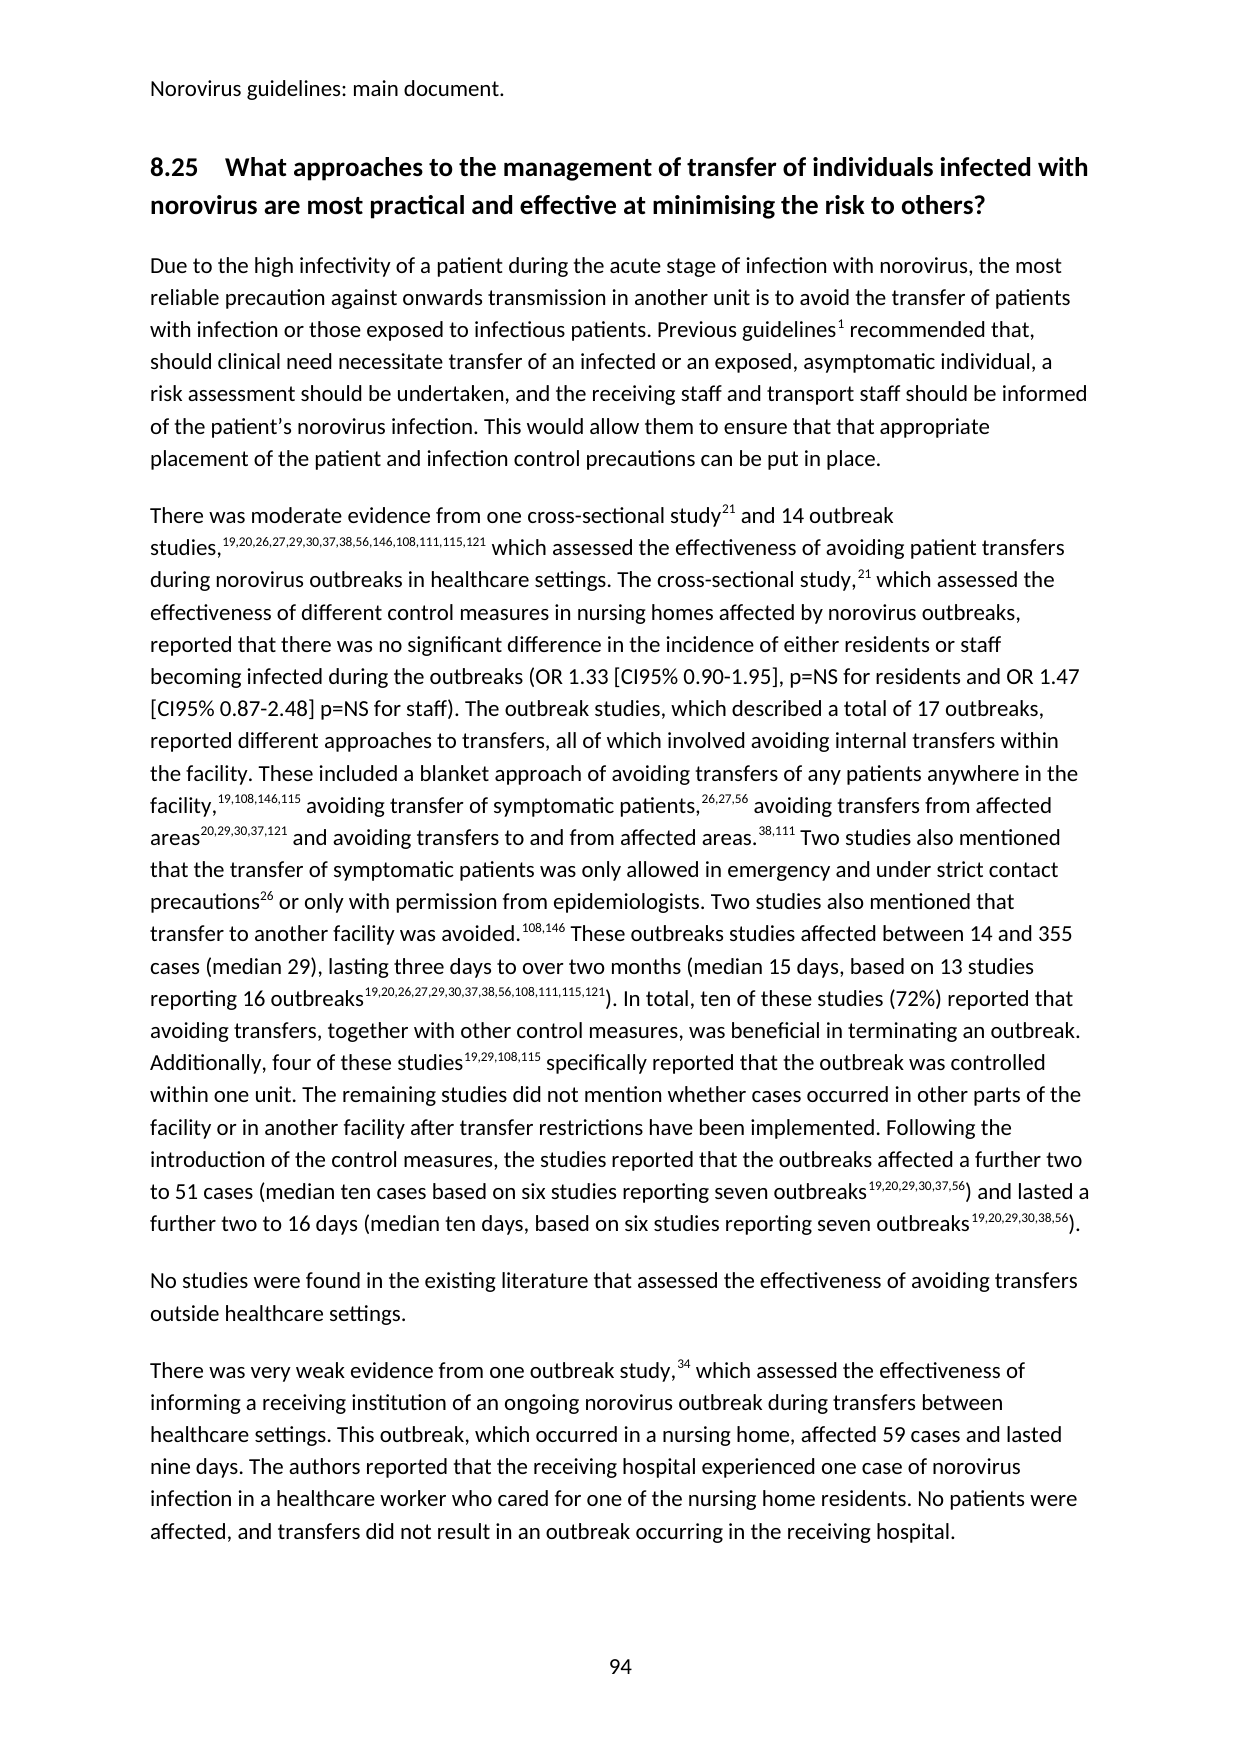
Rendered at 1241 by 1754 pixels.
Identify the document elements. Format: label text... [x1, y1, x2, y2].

text Due to the high infectivity of a patient during the acute stage of infection with norovirus, the most reliable precaution against onwards transmission in another unit is to avoid the transfer of patients with infection or those exposed to infectious patients. Previous guidelines1 recommended that, should clinical need necessitate transfer of an infected or an exposed, asymptomatic individual, a risk assessment should be undertaken, and the receiving staff and transport staff should be informed of the patient’s norovirus infection. This would allow them to ensure that that appropriate placement of the patient and infection control precautions can be put in place. [150, 251, 1090, 472]
text No studies were found in the existing literature that assessed the effectiveness of avoiding transfers outside healthcare settings. [150, 1266, 1090, 1327]
subtitle 8.25 What approaches to the management of transfer of individuals infected with norovirus are most practical and effective at minimising the risk to others? [150, 150, 1090, 221]
text There was very weak evidence from one outbreak study,34 which assessed the effectiveness of informing a receiving institution of an ongoing norovirus outbreak during transfers between healthcare settings. This outbreak, which occurred in a nursing home, affected 59 cases and lasted nine days. The authors reported that the receiving hospital experienced one case of norovirus infection in a healthcare worker who cared for one of the nursing home residents. No patients were affected, and transfers did not result in an outbreak occurring in the receiving hospital. [150, 1356, 1090, 1545]
text There was moderate evidence from one cross-sectional study21 and 14 outbreak studies,19,20,26,27,29,30,37,38,56,146,108,111,115,121 which assessed the effectiveness of avoiding patient transfers during norovirus outbreaks in healthcare settings. The cross-sectional study,21 which assessed the effectiveness of different control measures in nursing homes affected by norovirus outbreaks, reported that there was no significant difference in the incidence of either residents or staff becoming infected during the outbreaks (OR 1.33 [CI95% 0.90-1.95], p=NS for residents and OR 1.47 [CI95% 0.87-2.48] p=NS for staff). The outbreak studies, which described a total of 17 outbreaks, reported different approaches to transfers, all of which involved avoiding internal transfers within the facility. These included a blanket approach of avoiding transfers of any patients anywhere in the facility,19,108,146,115 avoiding transfer of symptomatic patients,26,27,56 avoiding transfers from affected areas20,29,30,37,121 and avoiding transfers to and from affected areas.38,111 Two studies also mentioned that the transfer of symptomatic patients was only allowed in emergency and under strict contact precautions26 or only with permission from epidemiologists. Two studies also mentioned that transfer to another facility was avoided.108,146 These outbreaks studies affected between 14 and 355 cases (median 29), lasting three days to over two months (median 15 days, based on 13 studies reporting 16 outbreaks19,20,26,27,29,30,37,38,56,108,111,115,121). In total, ten of these studies (72%) reported that avoiding transfers, together with other control measures, was beneficial in terminating an outbreak. Additionally, four of these studies19,29,108,115 specifically reported that the outbreak was controlled within one unit. The remaining studies did not mention whether cases occurred in other parts of the facility or in another facility after transfer restrictions have been implemented. Following the introduction of the control measures, the studies reported that the outbreaks affected a further two to 51 cases (median ten cases based on six studies reporting seven outbreaks19,20,29,30,37,56) and lasted a further two to 16 days (median ten days, based on six studies reporting seven outbreaks19,20,29,30,38,56). [150, 501, 1090, 1237]
